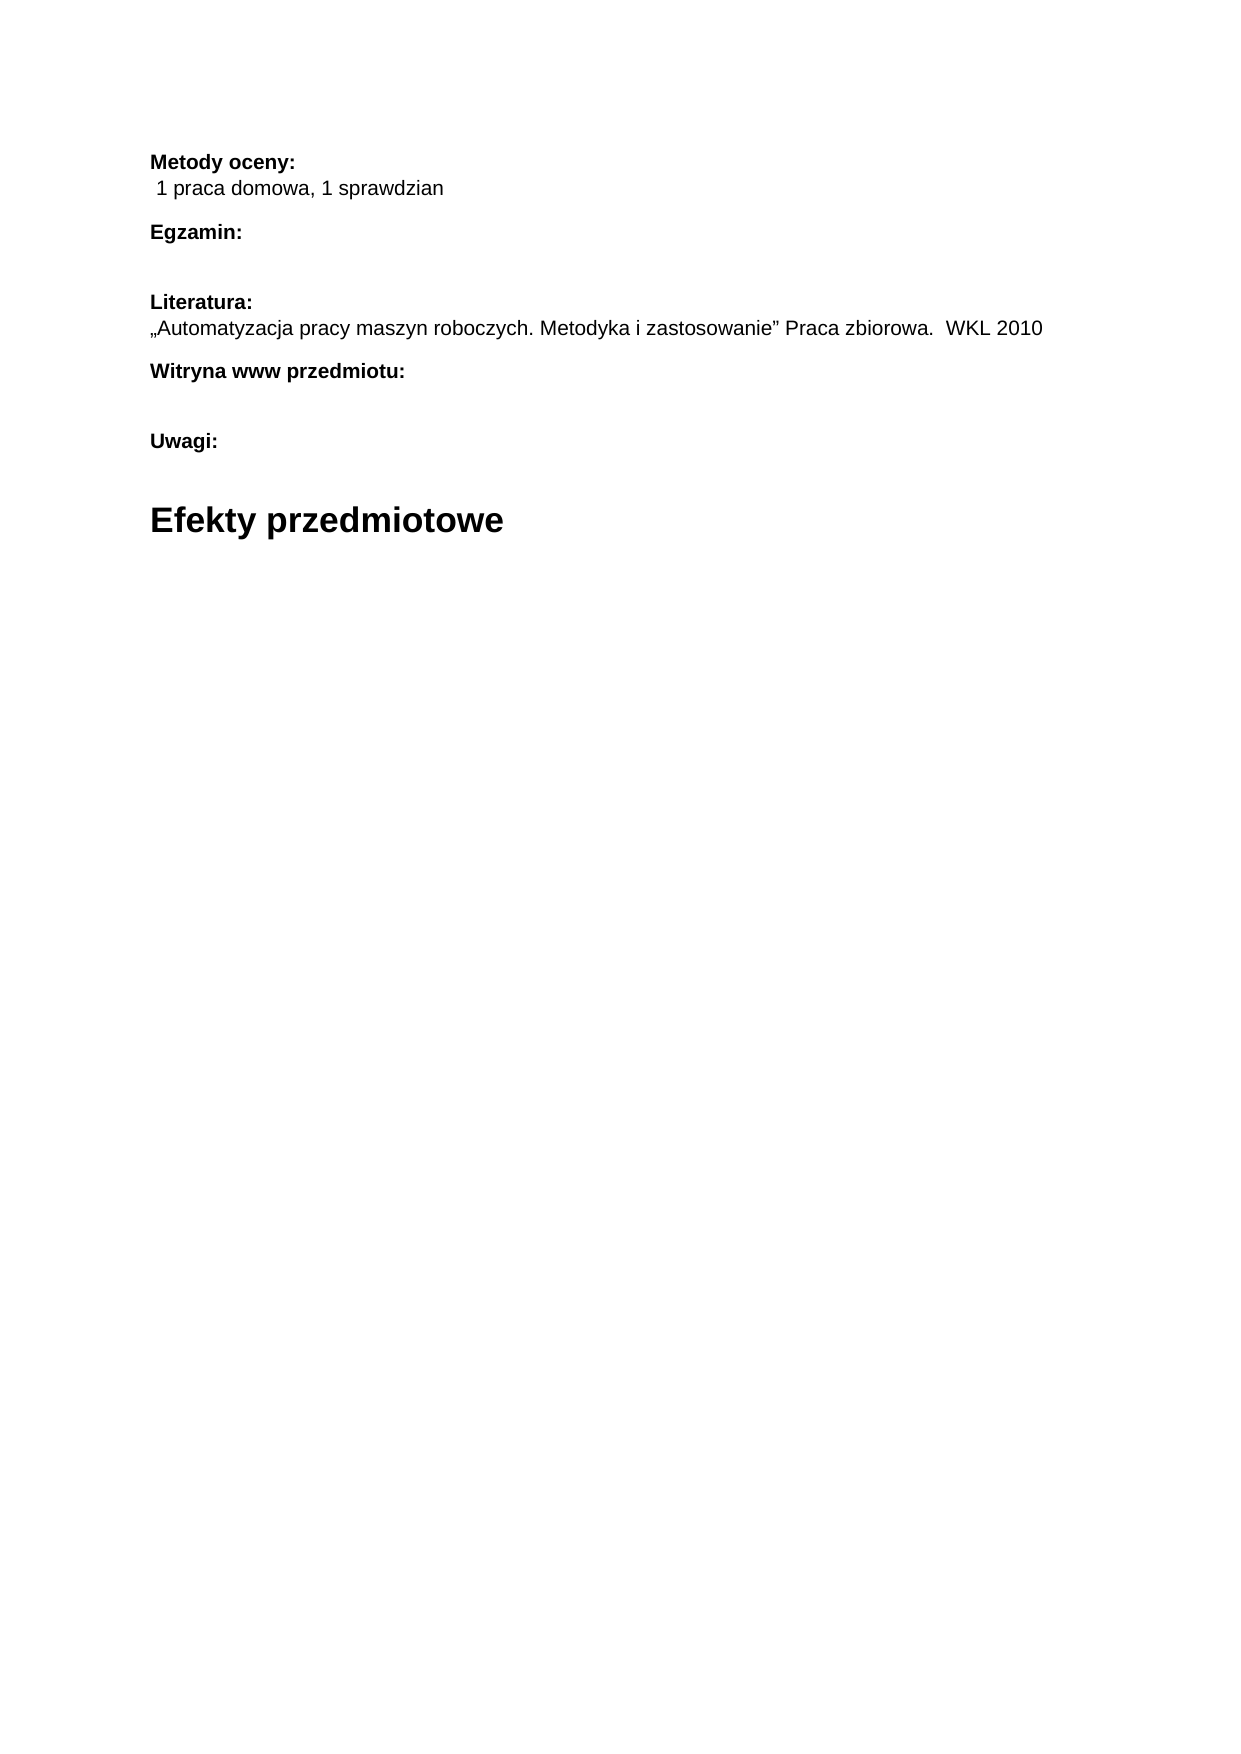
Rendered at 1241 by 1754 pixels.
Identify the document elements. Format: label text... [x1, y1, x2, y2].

text 1 praca domowa, 1 sprawdzian [150, 176, 1090, 200]
text Uwagi: [150, 429, 1090, 453]
text Egzamin: [150, 220, 1090, 244]
text Literatura: [150, 289, 1090, 313]
text Metody oceny: [150, 150, 1090, 174]
text „Automatyzacja pracy maszyn roboczych. Metodyka i zastosowanie” Praca zbiorowa. WKL 2010 [150, 316, 1090, 339]
text Witryna www przedmiotu: [150, 359, 1090, 383]
subtitle Efekty przedmiotowe [150, 499, 1090, 540]
